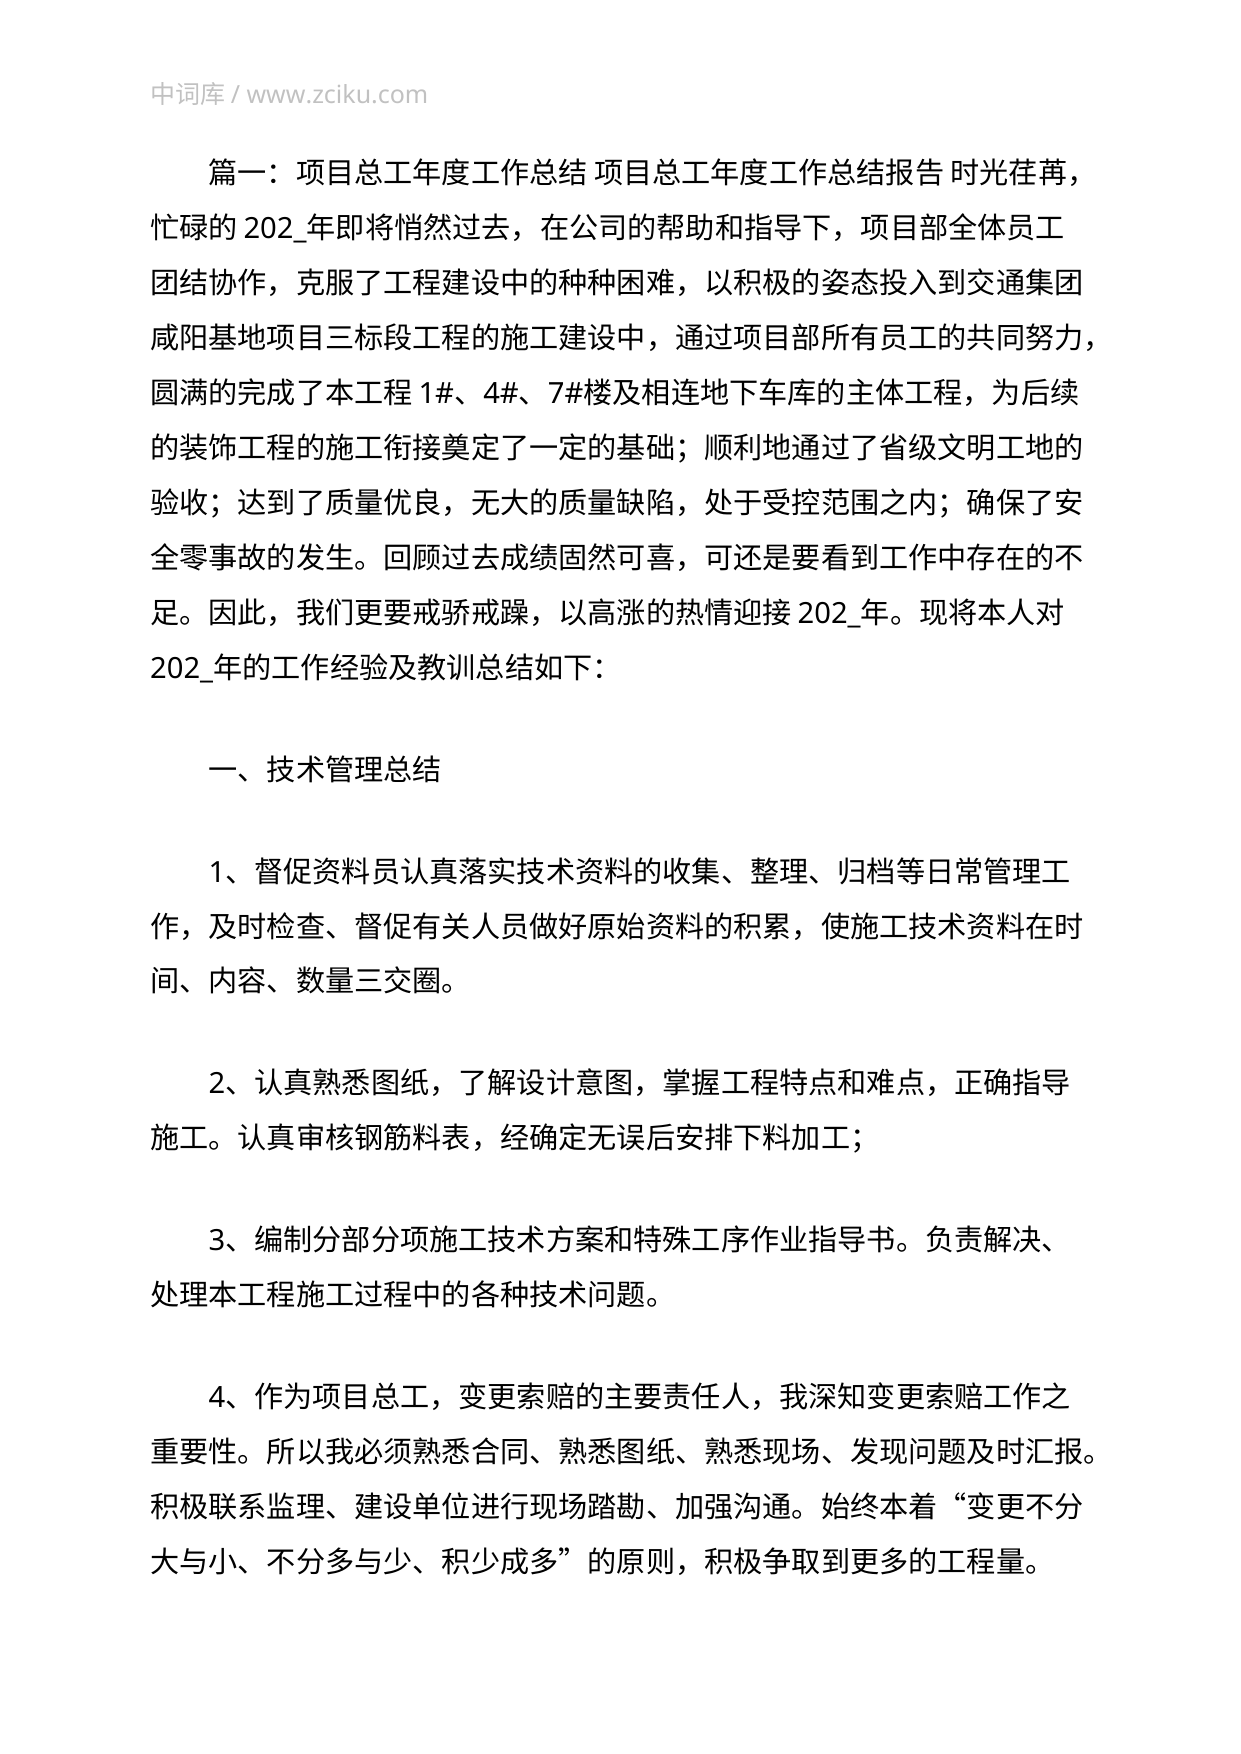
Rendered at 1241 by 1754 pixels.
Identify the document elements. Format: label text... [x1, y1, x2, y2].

text 4、作为项目总工，变更索赔的主要责任人，我深知变更索赔工作之重要性。所以我必须熟悉合同、熟悉图纸、熟悉现场、发现问题及时汇报。积极联系监理、建设单位进行现场踏勘、加强沟通。始终本着“变更不分大与小、不分多与少、积少成多”的原则，积极争取到更多的工程量。 [150, 1373, 1090, 1580]
text 1、督促资料员认真落实技术资料的收集、整理、归档等日常管理工作，及时检查、督促有关人员做好原始资料的积累，使施工技术资料在时间、内容、数量三交圈。 [150, 848, 1090, 1000]
text 篇一：项目总工年度工作总结 项目总工年度工作总结报告 时光荏苒，忙碌的202_年即将悄然过去，在公司的帮助和指导下，项目部全体员工团结协作，克服了工程建设中的种种困难，以积极的姿态投入到交通集团咸阳基地项目三标段工程的施工建设中，通过项目部所有员工的共同努力，圆满的完成了本工程1#、4#、7#楼及相连地下车库的主体工程，为后续的装饰工程的施工衔接奠定了一定的基础；顺利地通过了省级文明工地的验收；达到了质量优良，无大的质量缺陷，处于受控范围之内；确保了安全零事故的发生。回顾过去成绩固然可喜，可还是要看到工作中存在的不足。因此，我们更要戒骄戒躁，以高涨的热情迎接202_年。现将本人对202_年的工作经验及教训总结如下： [150, 150, 1090, 687]
text 2、认真熟悉图纸，了解设计意图，掌握工程特点和难点，正确指导施工。认真审核钢筋料表，经确定无误后安排下料加工； [150, 1060, 1090, 1157]
text 一、技术管理总结 [150, 746, 1090, 789]
text 3、编制分部分项施工技术方案和特殊工序作业指导书。负责解决、处理本工程施工过程中的各种技术问题。 [150, 1217, 1090, 1314]
